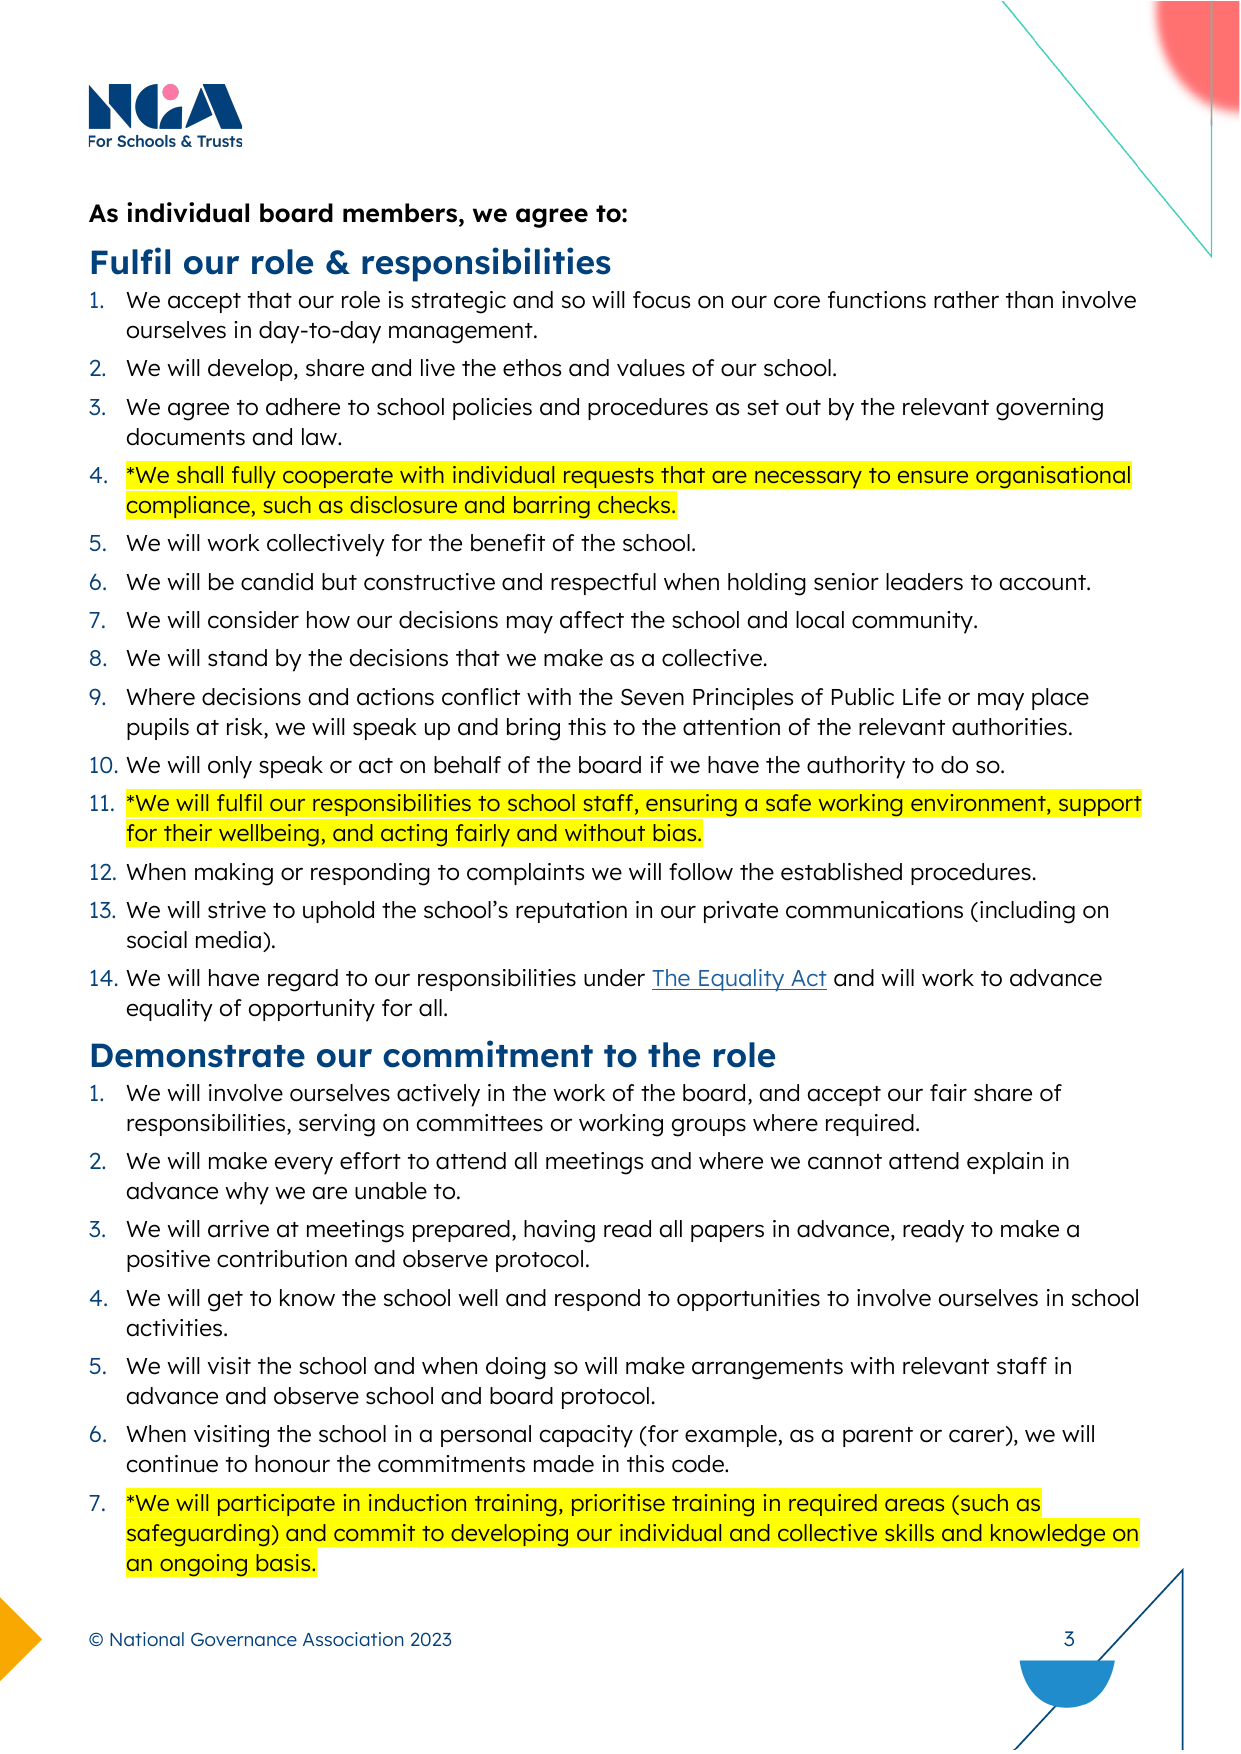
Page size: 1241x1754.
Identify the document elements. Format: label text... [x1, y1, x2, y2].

list We will arrive at meetings prepared, having read all papers in advance, ready to make a positive contribution and observe protocol. [89, 1215, 1152, 1273]
list We will visit the school and when doing so will make arrangements with relevant staff in advance and observe school and board protocol. [89, 1351, 1152, 1410]
list We will stand by the decisions that we make as a collective. [89, 644, 1152, 672]
list We will consider how our decisions may affect the school and local community. [89, 606, 1152, 634]
list We will involve ourselves actively in the work of the board, and accept our fair share of responsibilities, serving on committees or working groups where required. [89, 1078, 1152, 1137]
list We will have regard to our responsibilities under The Equality Act and will work to advance equality of opportunity for all. [89, 964, 1152, 1022]
list *We will fulfil our responsibilities to school staff, ensuring a safe working environment, support for their wellbeing, and acting fairly and without bias. [89, 789, 1152, 847]
list We accept that our role is strategic and so will focus on our core functions rather than involve ourselves in day-to-day management. [89, 286, 1152, 344]
list We will make every effort to attend all meetings and where we cannot attend explain in advance why we are unable to. [89, 1146, 1152, 1205]
list We will be candid but constructive and respectful when holding senior leaders to account. [89, 567, 1152, 596]
list We will develop, share and live the ethos and values of our school. [89, 354, 1152, 382]
text As individual board members, we agree to: [89, 198, 1152, 229]
picture [6, 1, 1240, 292]
list We will strive to uphold the school’s reputation in our private communications (including on social media). [89, 896, 1152, 954]
subtitle Fulfil our role & responsibilities [89, 248, 1152, 281]
list When visiting the school in a personal capacity (for example, as a parent or carer), we will continue to honour the commitments made in this code. [89, 1420, 1152, 1478]
list We will work collectively for the benefit of the school. [89, 529, 1152, 557]
list We will only speak or act on behalf of the board if we have the authority to do so. [89, 751, 1152, 779]
list *We will participate in induction training, prioritise training in required areas (such as safeguarding) and commit to developing our individual and collective skills and knowledge on an ongoing basis. [89, 1488, 1152, 1577]
subtitle Demonstrate our commitment to the role [89, 1041, 1152, 1074]
picture [0, 1568, 1241, 1750]
list *We shall fully cooperate with individual requests that are necessary to ensure organisational compliance, such as disclosure and barring checks. [89, 461, 1152, 519]
list Where decisions and actions conflict with the Seven Principles of Public Life or may place pupils at risk, we will speak up and bring this to the attention of the relevant authorities. [89, 682, 1152, 741]
list We agree to adhere to school policies and procedures as set out by the relevant governing documents and law. [89, 392, 1152, 451]
list When making or responding to complaints we will follow the established procedures. [89, 857, 1152, 886]
list We will get to know the school well and respond to opportunities to involve ourselves in school activities. [89, 1283, 1152, 1342]
